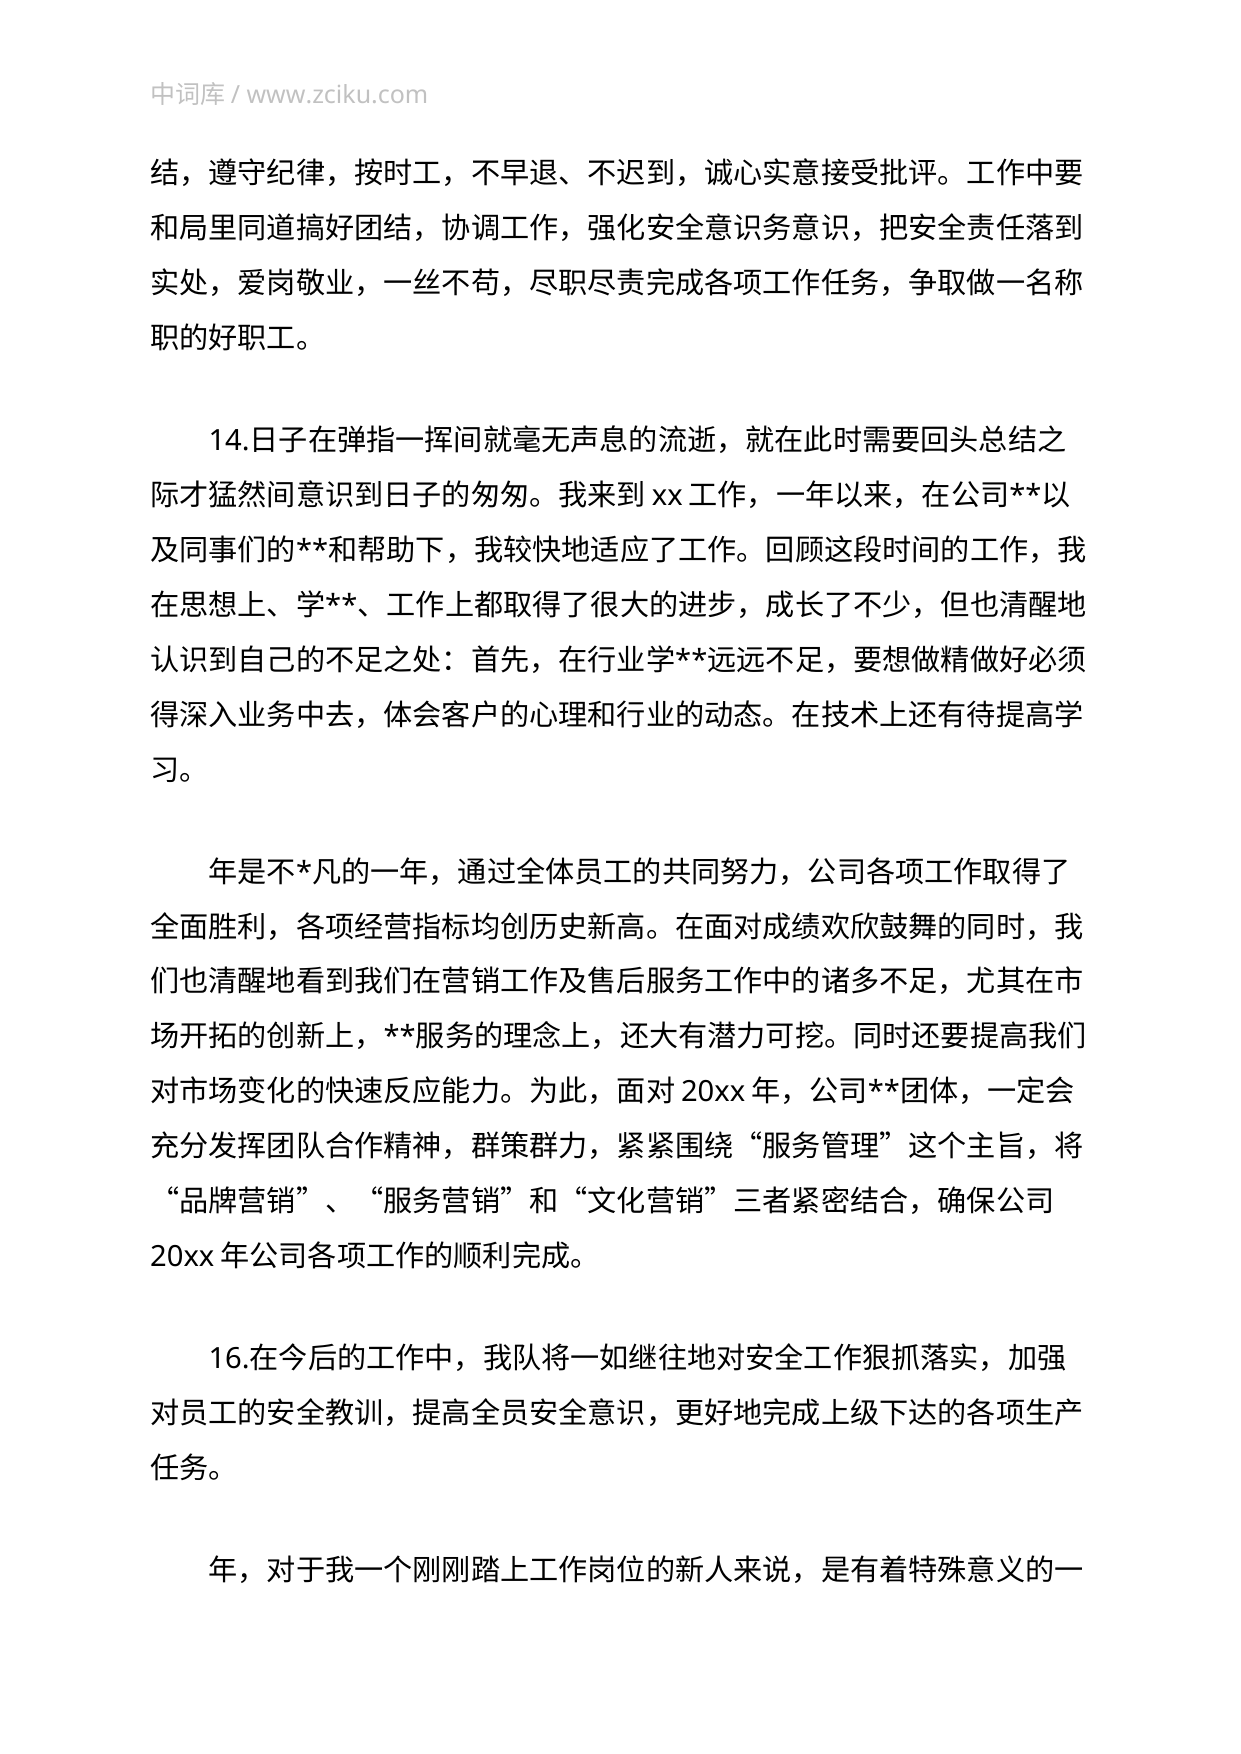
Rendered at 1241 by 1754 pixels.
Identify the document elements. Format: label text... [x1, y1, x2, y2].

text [150, 1546, 1090, 1589]
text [150, 150, 1090, 357]
text 年是不*凡的一年，通过全体员工的共同努力，公司各项工作取得了全面胜利，各项经营指标均创历史新高。在面对成绩欢欣鼓舞的同时，我们也清醒地看到我们在营销工作及售后服务工作中的诸多不足，尤其在市场开拓的创新上，**服务的理念上，还大有潜力可挖。同时还要提高我们对市场变化的快速反应能力。为此，面对20xx年，公司**团体，一定会充分发挥团队合作精神，群策群力，紧紧围绕“服务管理”这个主旨，将“品牌营销”、“服务营销”和“文化营销”三者紧密结合，确保公司20xx年公司各项工作的顺利完成。 [150, 848, 1090, 1275]
text 14.日子在弹指一挥间就毫无声息的流逝，就在此时需要回头总结之际才猛然间意识到日子的匆匆。我来到xx工作，一年以来，在公司**以及同事们的**和帮助下，我较快地适应了工作。回顾这段时间的工作，我在思想上、学**、工作上都取得了很大的进步，成长了不少，但也清醒地认识到自己的不足之处：首先，在行业学**远远不足，要想做精做好必须得深入业务中去，体会客户的心理和行业的动态。在技术上还有待提高学习。 [150, 416, 1090, 789]
text 16.在今后的工作中，我队将一如继往地对安全工作狠抓落实，加强对员工的安全教训，提高全员安全意识，更好地完成上级下达的各项生产任务。 [150, 1335, 1090, 1487]
